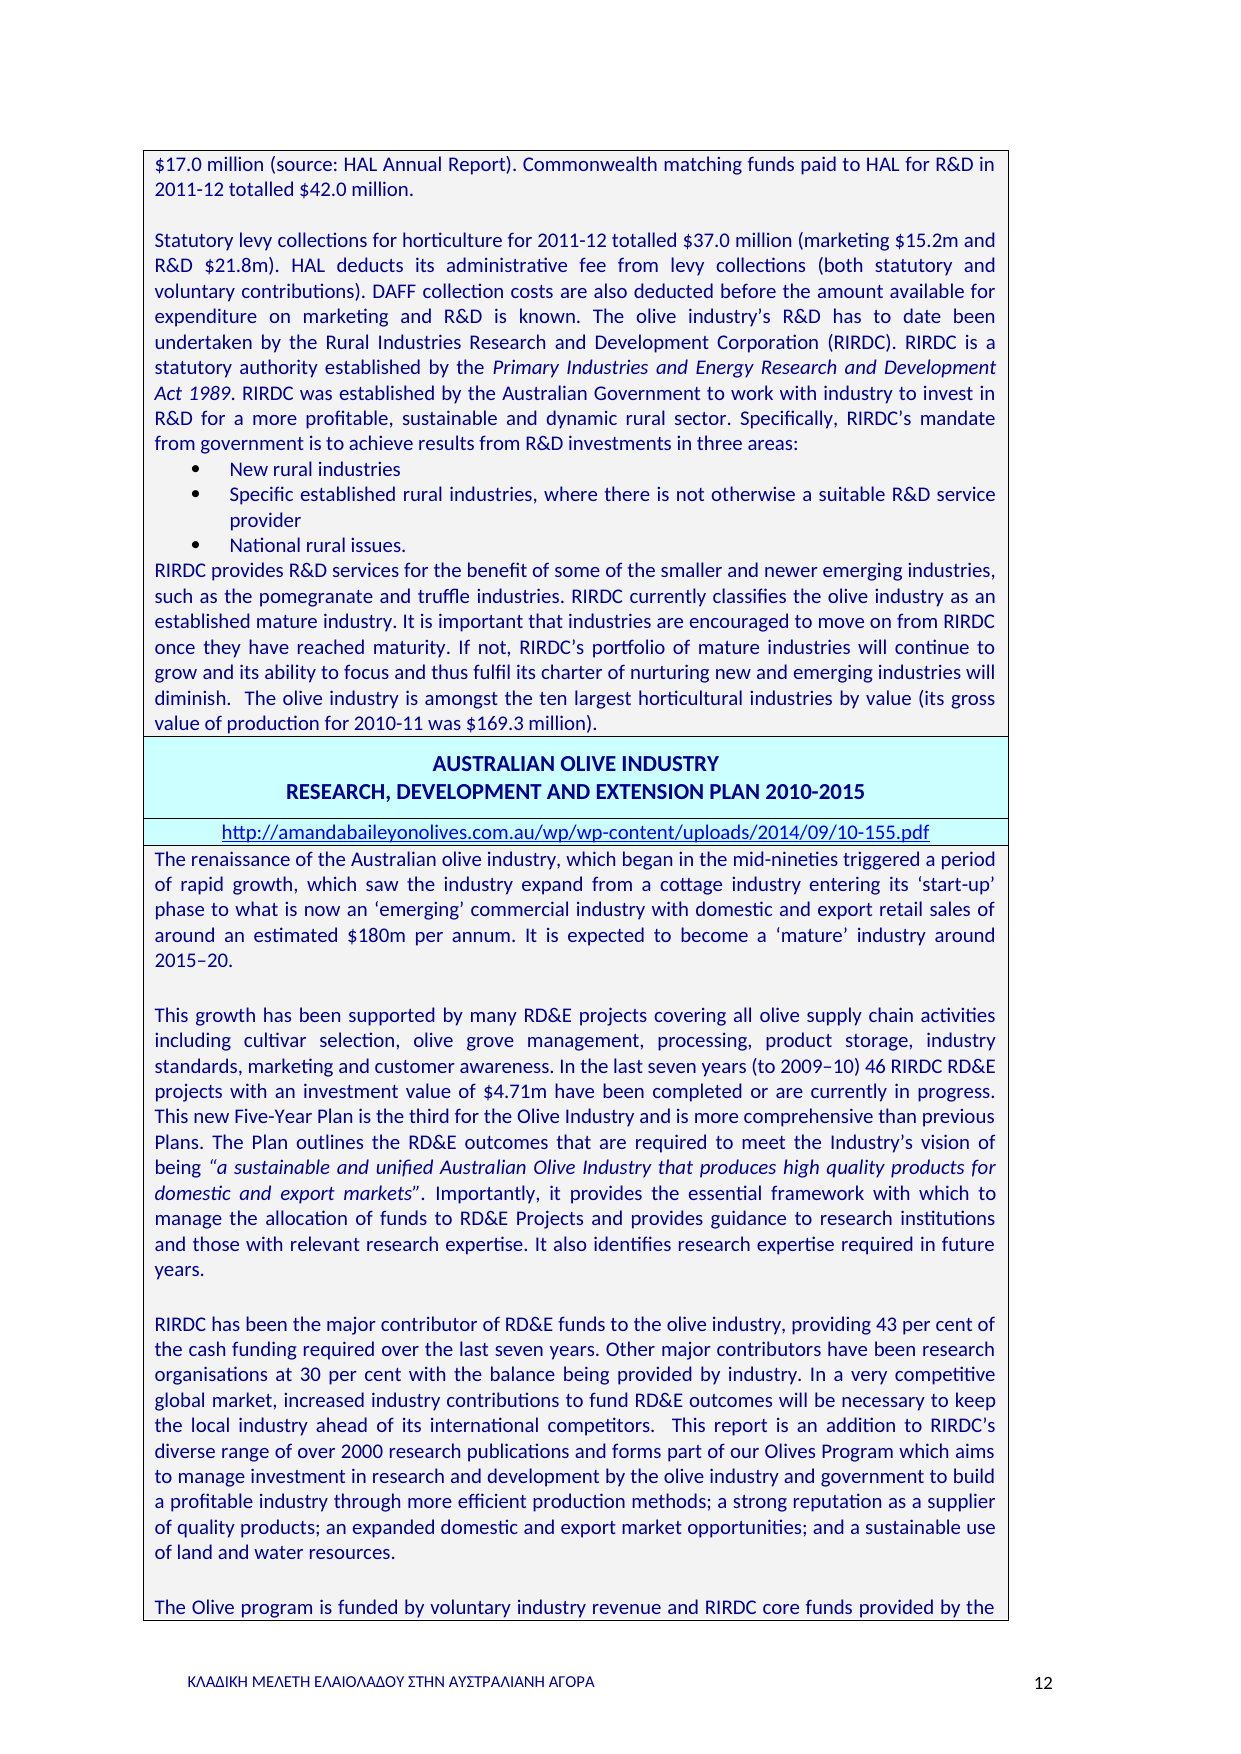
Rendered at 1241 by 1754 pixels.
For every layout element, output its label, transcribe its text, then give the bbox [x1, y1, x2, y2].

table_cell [144, 846, 1008, 1619]
table_cell http://amandabaileyonolives.com.au/wp/wp-content/uploads/2014/09/10-155.pdf [144, 819, 1008, 845]
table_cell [144, 151, 1008, 736]
table_cell AUSTRALIAN OLIVE INDUSTRY RESEARCH, DEVELOPMENT AND EXTENSION PLAN 2010-2015 [144, 737, 1008, 818]
